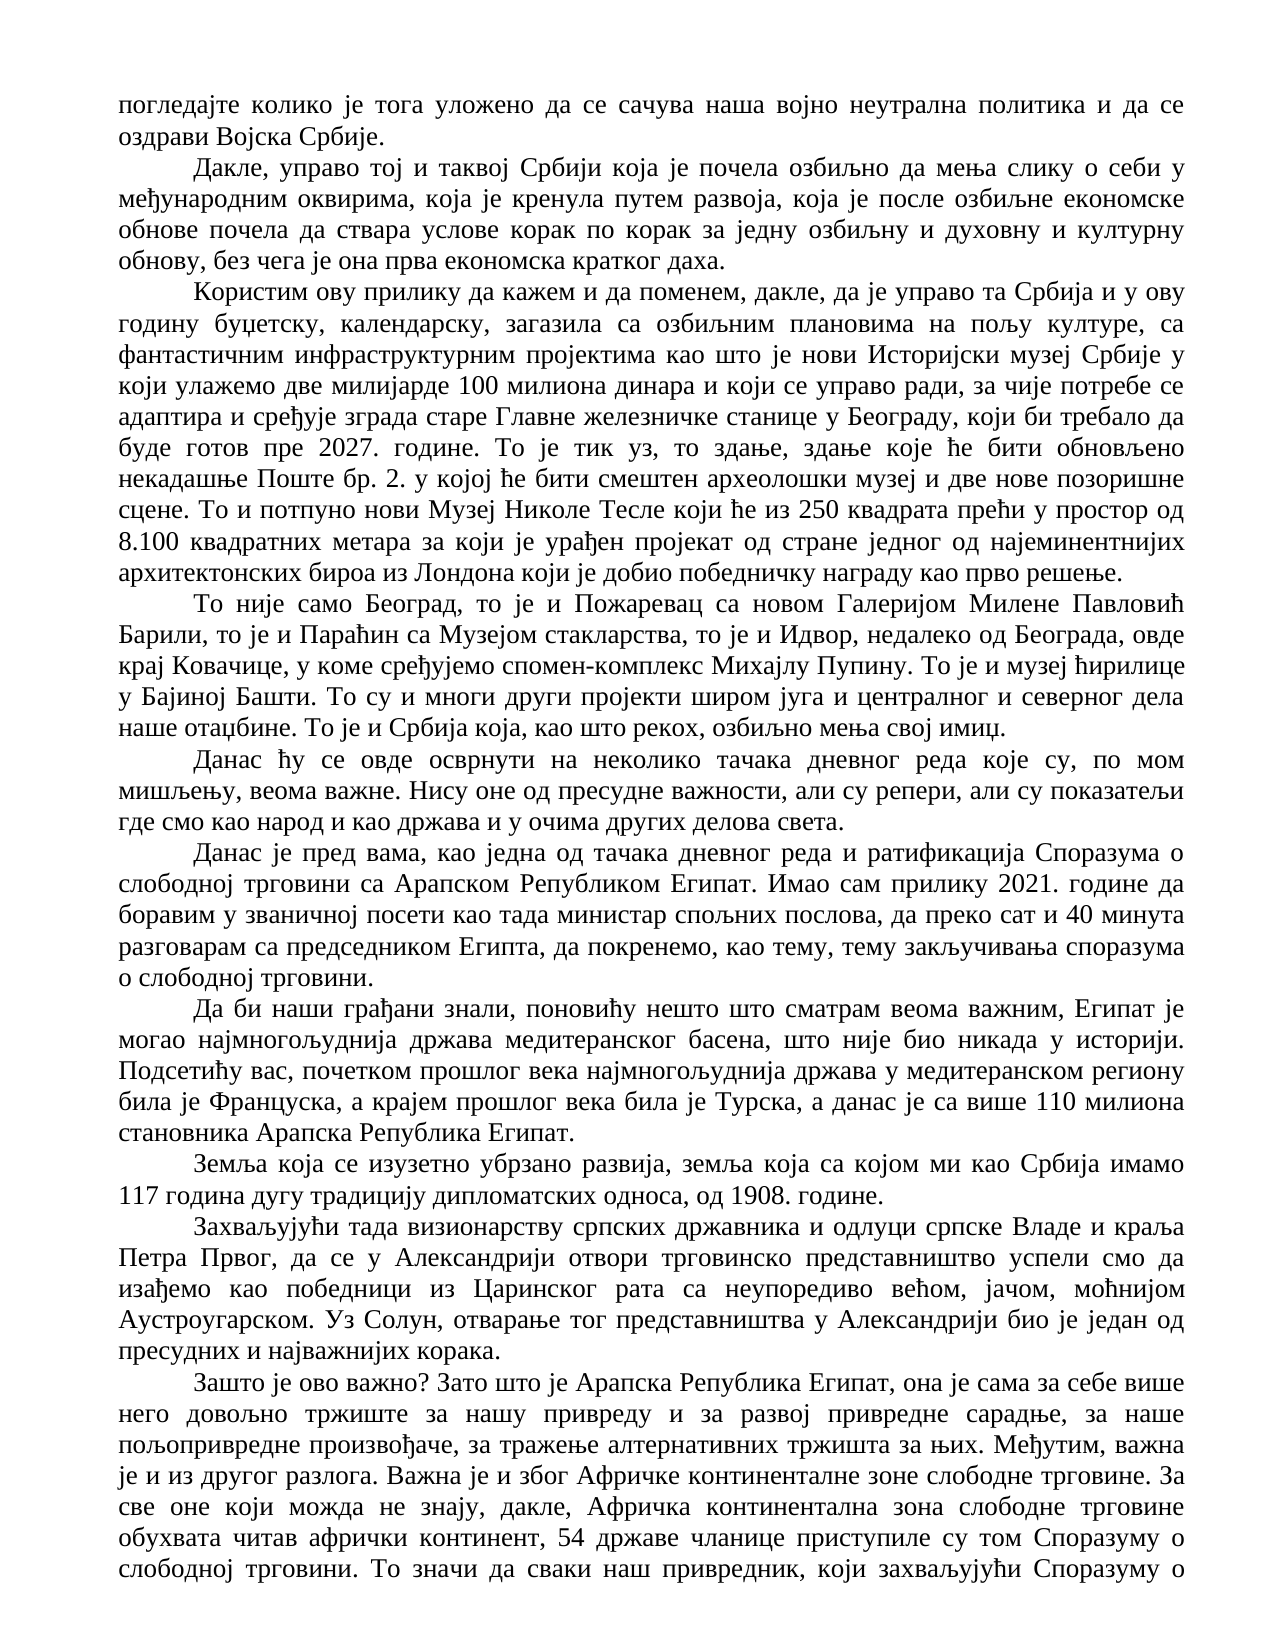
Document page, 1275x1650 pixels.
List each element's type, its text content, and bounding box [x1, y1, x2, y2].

text Дакле, управо тој и таквој Србији која је почела озбиљно да мења слику о себи у међународним оквирима, која је кренула путем развоја, која је после озбиљне економске обнове почела да ствара услове корак по корак за једну озбиљну и духовну и културну обнову, без чега је она прва економска кратког даха. [118, 151, 1186, 276]
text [118, 89, 1186, 151]
text Да би наши грађани знали, поновићу нешто што сматрам веома важним, Египат је могао најмногољуднија држава медитеранског басена, што није био никада у историји. Подсетићу вас, почетком прошлог века најмногољуднија држава у медитеранском региону била је Француска, а крајем прошлог века била је Турска, а данас је са више 110 милиона становника Арапска Република Египат. [118, 992, 1186, 1148]
text Данас је пред вама, као једна од тачака дневног реда и ратификација Споразума о слободној трговини са Арапском Републиком Египат. Имао сам прилику 2021. године да боравим у званичној посети као тада министар спољних послова, да преко сат и 40 минута разговарам са председником Египта, да покренемо, као тему, тему закључивања споразума о слободној трговини. [118, 836, 1186, 992]
text Данас ћу се овде осврнути на неколико тачака дневног реда које су, по мом мишљењу, веома важне. Нису оне од пресудне важности, али су репери, али су показатељи где смо као народ и као држава и у очима других делова света. [118, 743, 1186, 836]
text То није само Београд, то је и Пожаревац са новом Галеријом Милене Павловић Барили, то је и Параћин са Музејом стакларства, то је и Идвор, недалеко од Београда, овде крај Ковачице, у коме сређујемо спомен-комплекс Михајлу Пупину. То је и музеј ћирилице у Бајиној Башти. То су и многи други пројекти широм југа и централног и северног дела наше отаџбине. То је и Србија која, као што рекох, озбиљно мења свој имиџ. [118, 587, 1186, 743]
text Земља која се изузетно убрзано развија, земља која са којом ми као Србија имамо 117 година дугу традицију дипломатских односа, од 1908. године. [118, 1148, 1186, 1210]
text Користим ову прилику да кажем и да поменем, дакле, да је управо та Србија и у ову годину буџетску, календарску, загазила са озбиљним плановима на пољу културе, са фантастичним инфраструктурним пројектима као што је нови Историјски музеј Србије у који улажемо две милијарде 100 милиона динара и који се управо ради, за чије потребе се адаптира и сређује зграда старе Главне железничке станице у Београду, који би требало да буде готов пре 2027. године. То је тик уз, то здање, здање које ће бити обновљено некадашње Поште бр. 2. у којој ће бити смештен археолошки музеј и две нове позоришне сцене. То и потпуно нови Музеј Николе Тесле који ће из 250 квадрата прећи у простор од 8.100 квадратних метара за који је урађен пројекат од стране једног од најеминентнијих архитектонских бироа из Лондона који је добио победничку награду као прво решење. [118, 276, 1186, 587]
text Захваљујући тада визионарству српских државника и одлуци српске Владе и краља Петра Првог, да се у Александрији отвори трговинско представништво успели смо да изађемо као победници из Царинског рата са неупоредиво већом, јачом, моћнијом Аустроугарском. Уз Солун, отварање тог представништва у Александрији био је један од пресудних и најважнијих корака. [118, 1210, 1186, 1366]
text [118, 1366, 1186, 1584]
